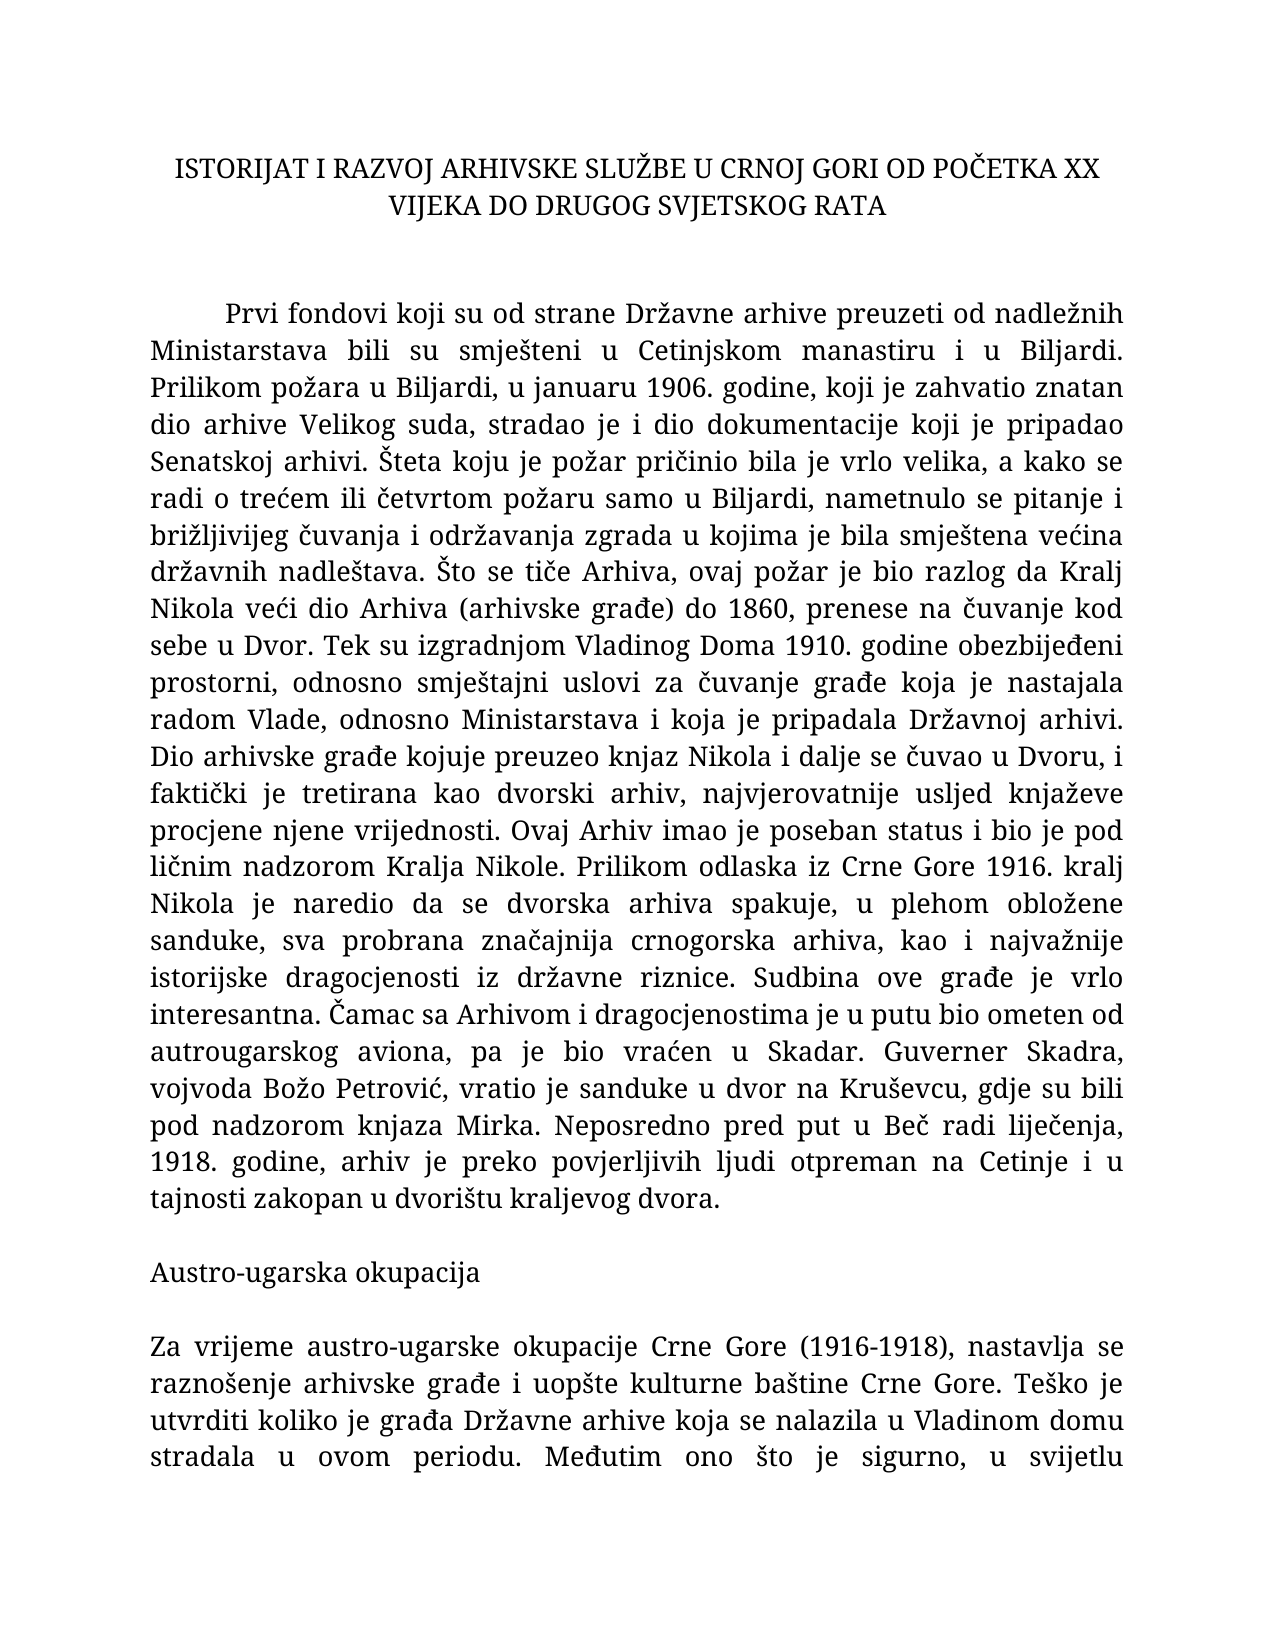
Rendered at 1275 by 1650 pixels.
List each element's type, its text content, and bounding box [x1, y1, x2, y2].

text Prvi fondovi koji su od strane Državne arhive preuzeti od nadležnih Ministarstava bili su smješteni u Cetinjskom manastiru i u Biljardi. Prilikom požara u Biljardi, u januaru 1906. godine, koji je zahvatio znatan dio arhive Velikog suda, stradao je i dio dokumentacije koji je pripadao Senatskoj arhivi. Šteta koju je požar pričinio bila je vrlo velika, a kako se radi o trećem ili četvrtom požaru samo u Biljardi, nametnulo se pitanje i brižljivijeg čuvanja i održavanja zgrada u kojima je bila smještena većina državnih nadleštava. Što se tiče Arhiva, ovaj požar je bio razlog da Kralj Nikola veći dio Arhiva (arhivske građe) do 1860, prenese na čuvanje kod sebe u Dvor. Tek su izgradnjom Vladinog Doma 1910. godine obezbijeđeni prostorni, odnosno smještajni uslovi za čuvanje građe koja je nastajala radom Vlade, odnosno Ministarstava i koja je pripadala Državnoj arhivi. Dio arhivske građe kojuje preuzeo knjaz Nikola i dalje se čuvao u Dvoru, i faktički je tretirana kao dvorski arhiv, najvjerovatnije usljed knjaževe procjene njene vrijednosti. Ovaj Arhiv imao je poseban status i bio je pod ličnim nadzorom Kralja Nikole. Prilikom odlaska iz Crne Gore 1916. kralj Nikola je naredio da se dvorska arhiva spakuje, u plehom obložene sanduke, sva probrana značajnija crnogorska arhiva, kao i najvažnije istorijske dragocjenosti iz državne riznice. Sudbina ove građe je vrlo interesantna. Čamac sa Arhivom i dragocjenostima je u putu bio ometen od autrougarskog aviona, pa je bio vraćen u Skadar. Guverner Skadra, vojvoda Božo Petrović, vratio je sanduke u dvor na Kruševcu, gdje su bili pod nadzorom knjaza Mirka. Neposredno pred put u Beč radi liječenja, 1918. godine, arhiv je preko povjerljivih ljudi otpreman na Cetinje i u tajnosti zakopan u dvorištu kraljevog dvora. [150, 295, 1125, 1217]
text Austro-ugarska okupacija [150, 1253, 1125, 1290]
text ISTORIJAT I RAZVOJ ARHIVSKE SLUŽBE U CRNOJ GORI OD POČETKA XX VIJEKA DO DRUGOG SVJETSKOG RATA [150, 150, 1125, 224]
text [150, 1327, 1125, 1475]
